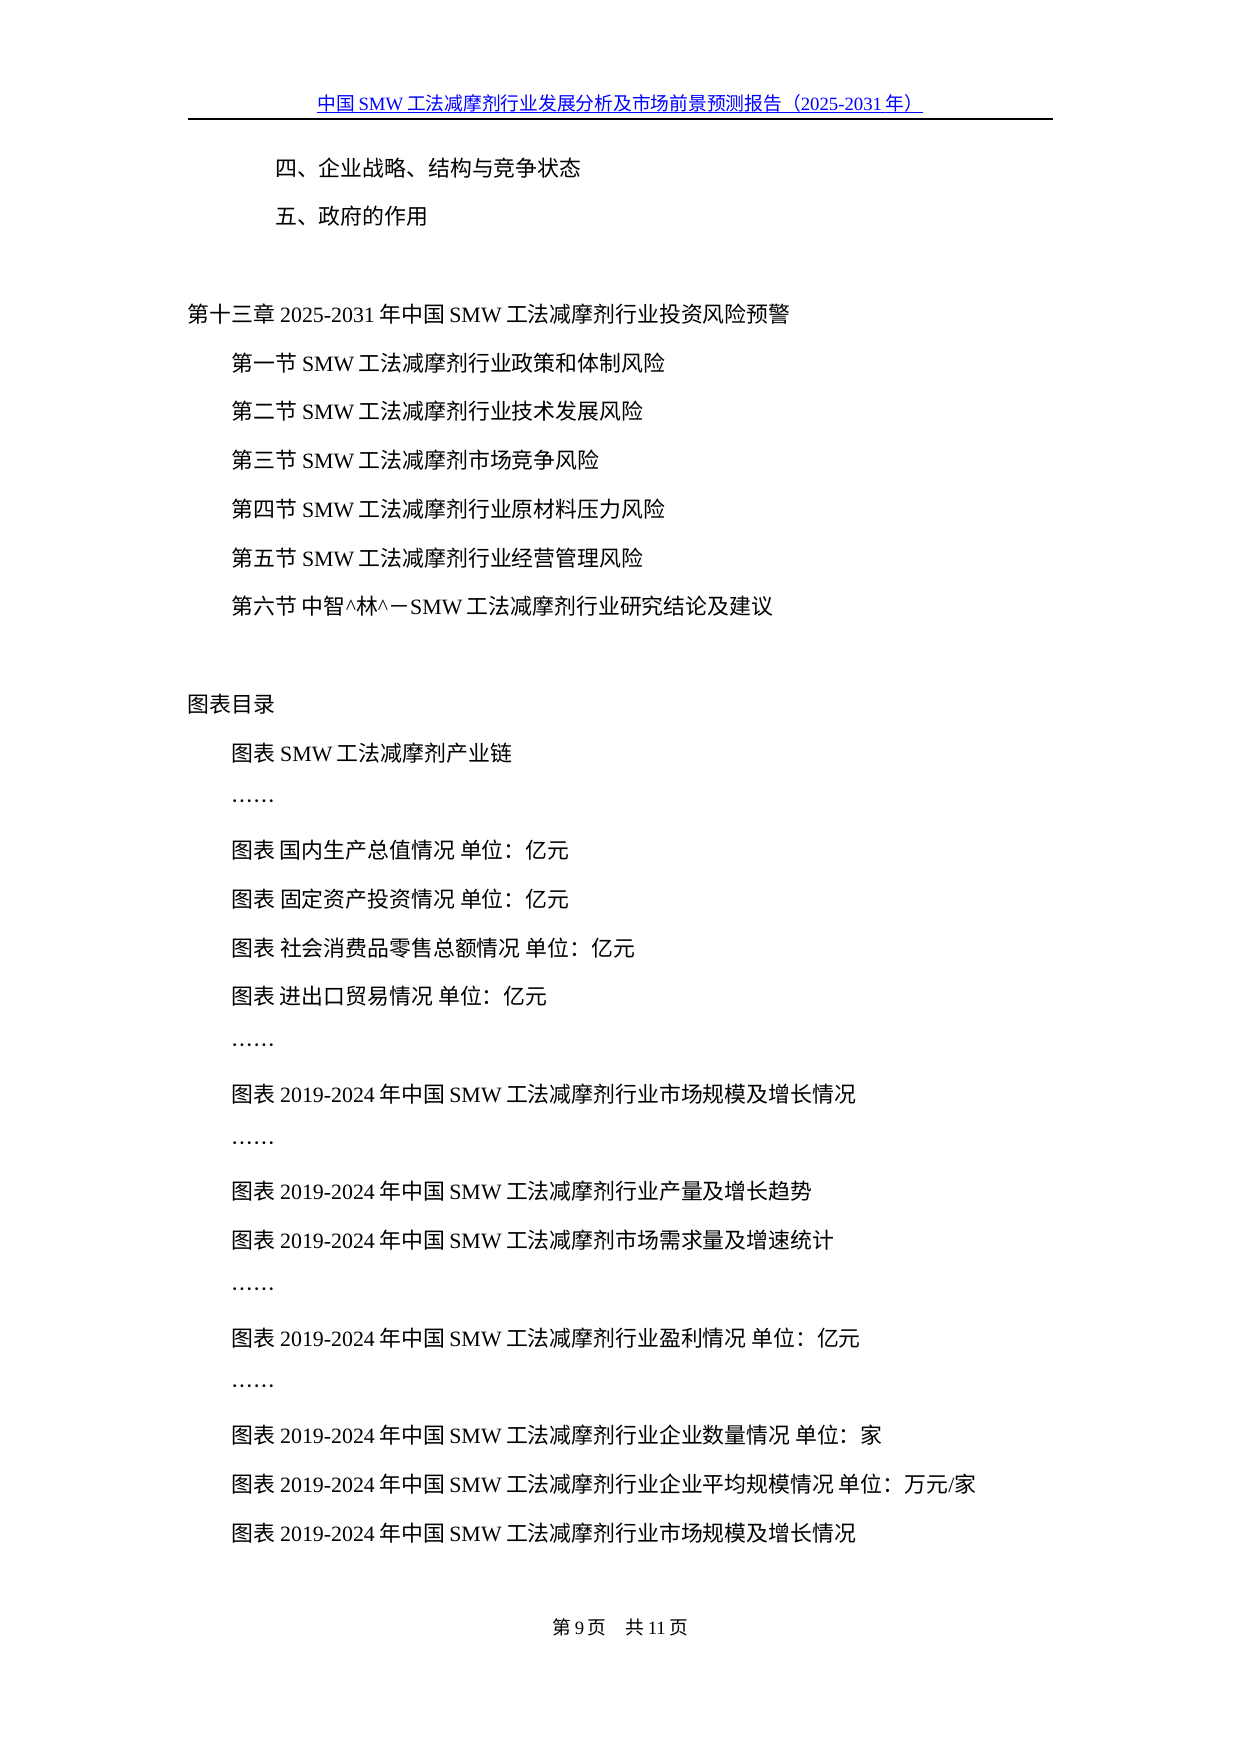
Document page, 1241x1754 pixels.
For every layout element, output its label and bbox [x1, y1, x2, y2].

text [187, 150, 1053, 1548]
